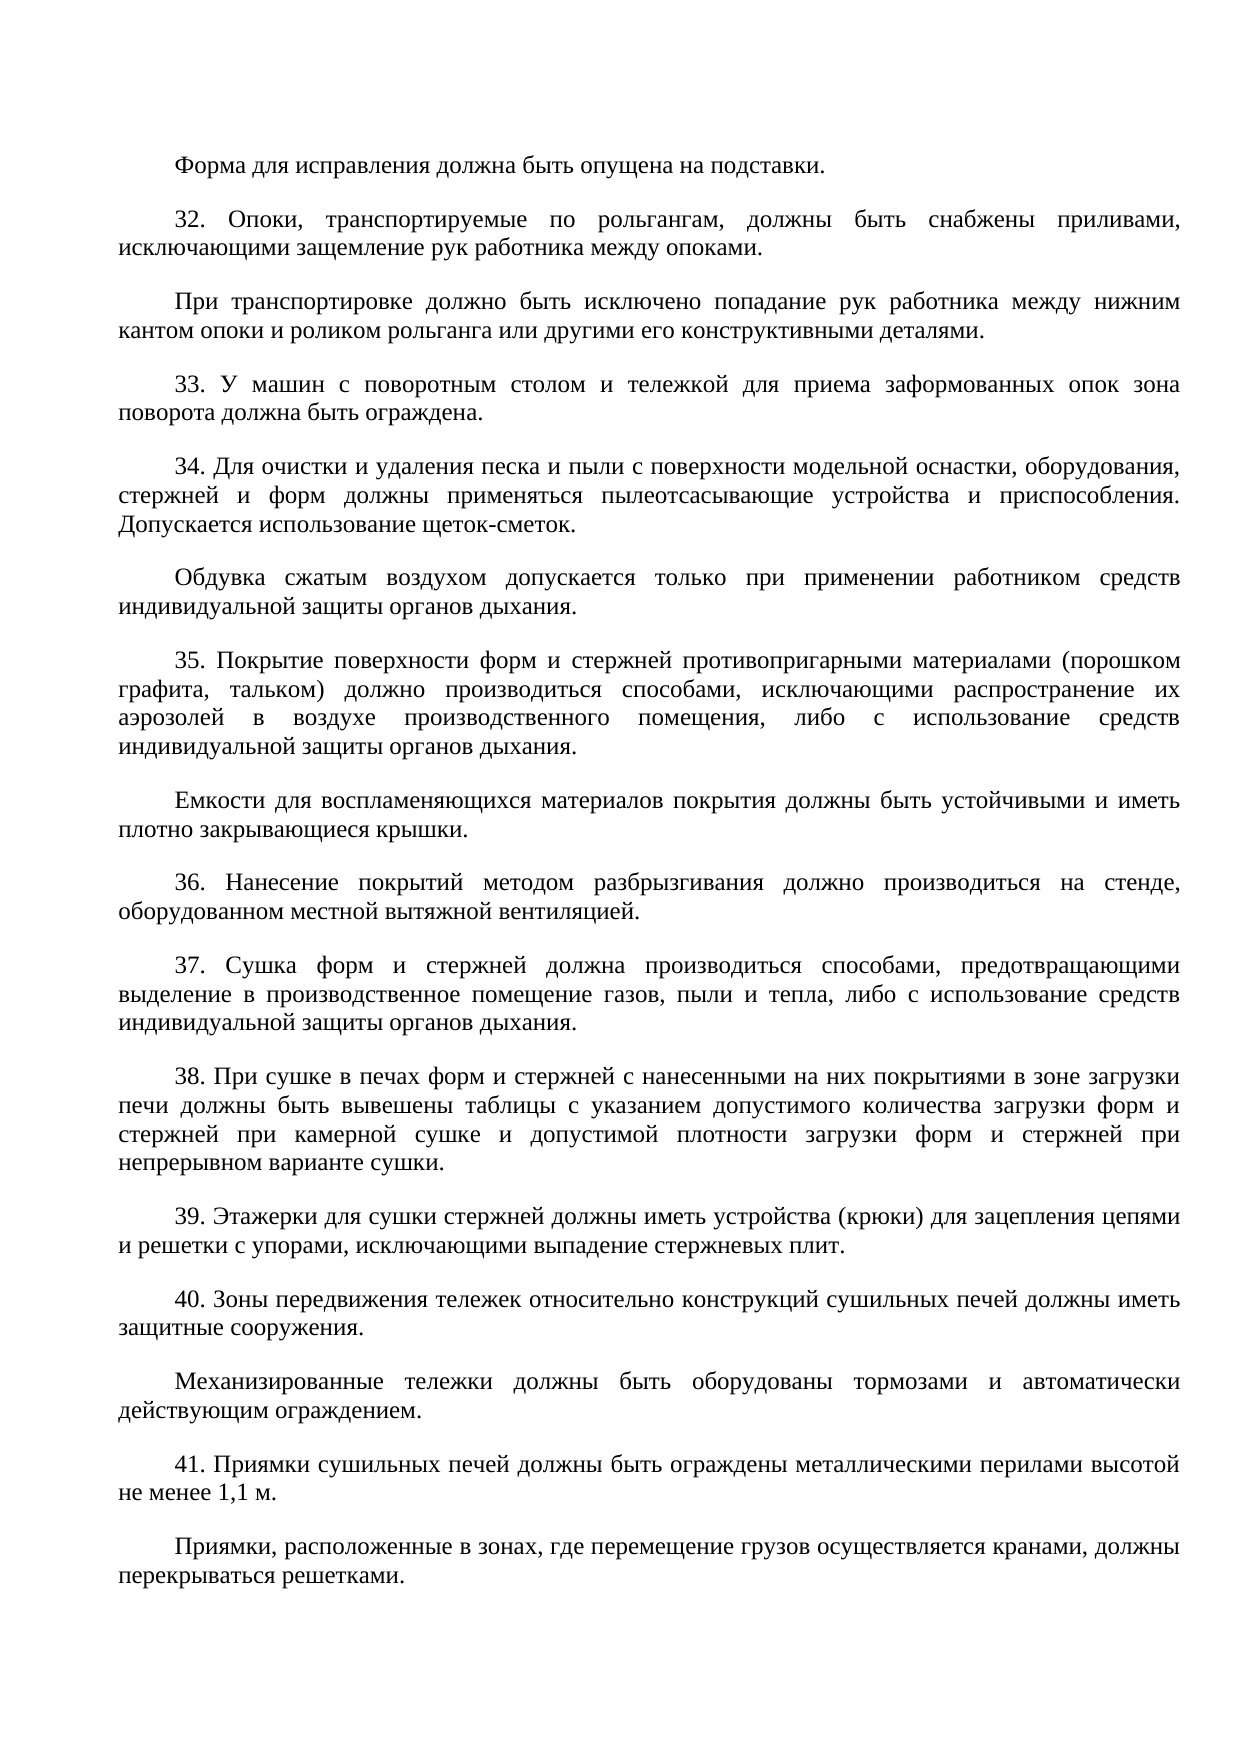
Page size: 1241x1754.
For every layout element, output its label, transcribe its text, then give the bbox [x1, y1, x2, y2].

text 32. Опоки, транспортируемые по рольгангам, должны быть снабжены приливами, исключающими защемление рук работника между опоками. [118, 204, 1181, 261]
text 36. Нанесение покрытий методом разбрызгивания должно производиться на стенде, оборудованном местной вытяжной вентиляцией. [118, 867, 1181, 925]
text Приямки, расположенные в зонах, где перемещение грузов осуществляется кранами, должны перекрываться решетками. [118, 1531, 1181, 1589]
text Форма для исправления должна быть опущена на подставки. [118, 150, 1181, 179]
text 37. Сушка форм и стержней должна производиться способами, предотвращающими выделение в производственное помещение газов, пыли и тепла, либо с использование средств индивидуальной защиты органов дыхания. [118, 950, 1181, 1036]
text Механизированные тележки должны быть оборудованы тормозами и автоматически действующим ограждением. [118, 1366, 1181, 1424]
text 38. При сушке в печах форм и стержней с нанесенными на них покрытиями в зоне загрузки печи должны быть вывешены таблицы с указанием допустимого количества загрузки форм и стержней при камерной сушке и допустимой плотности загрузки форм и стержней при непрерывном варианте сушки. [118, 1061, 1181, 1176]
text 41. Приямки сушильных печей должны быть ограждены металлическими перилами высотой не менее 1,1 м. [118, 1449, 1181, 1506]
text Емкости для воспламеняющихся материалов покрытия должны быть устойчивыми и иметь плотно закрывающиеся крышки. [118, 785, 1181, 842]
text 39. Этажерки для сушки стержней должны иметь устройства (крюки) для зацепления цепями и решетки с упорами, исключающими выпадение стержневых плит. [118, 1201, 1181, 1259]
text 40. Зоны передвижения тележек относительно конструкций сушильных печей должны иметь защитные сооружения. [118, 1284, 1181, 1341]
text Обдувка сжатым воздухом допускается только при применении работником средств индивидуальной защиты органов дыхания. [118, 562, 1181, 620]
text 33. У машин с поворотным столом и тележкой для приема заформованных опок зона поворота должна быть ограждена. [118, 369, 1181, 426]
text 35. Покрытие поверхности форм и стержней противопригарными материалами (порошком графита, тальком) должно производиться способами, исключающими распространение их аэрозолей в воздухе производственного помещения, либо с использование средств индивидуальной защиты органов дыхания. [118, 645, 1181, 760]
text 34. Для очистки и удаления песка и пыли с поверхности модельной оснастки, оборудования, стержней и форм должны применяться пылеотсасывающие устройства и приспособления. Допускается использование щеток-сметок. [118, 451, 1181, 537]
text При транспортировке должно быть исключено попадание рук работника между нижним кантом опоки и роликом рольганга или другими его конструктивными деталями. [118, 286, 1181, 344]
